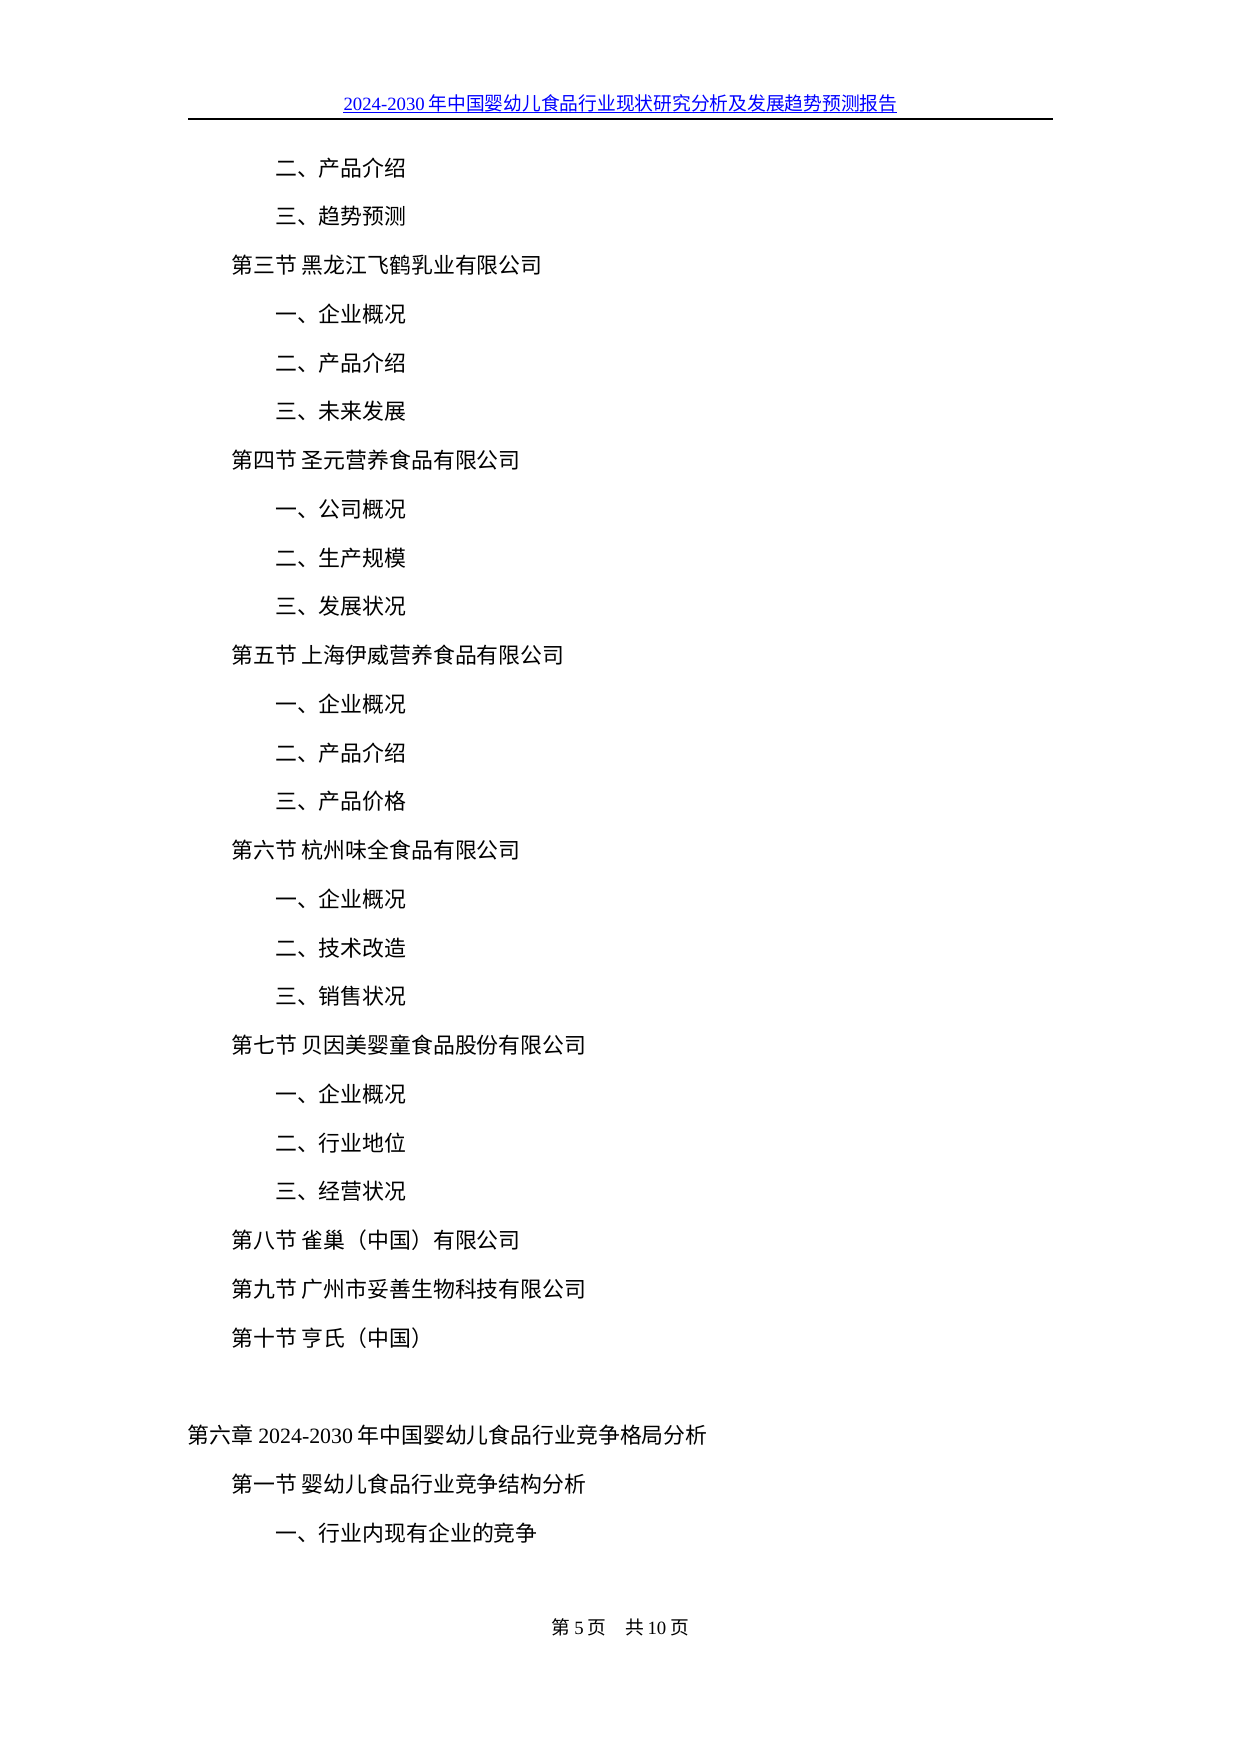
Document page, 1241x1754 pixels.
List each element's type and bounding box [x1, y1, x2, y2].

text [187, 150, 1053, 1548]
